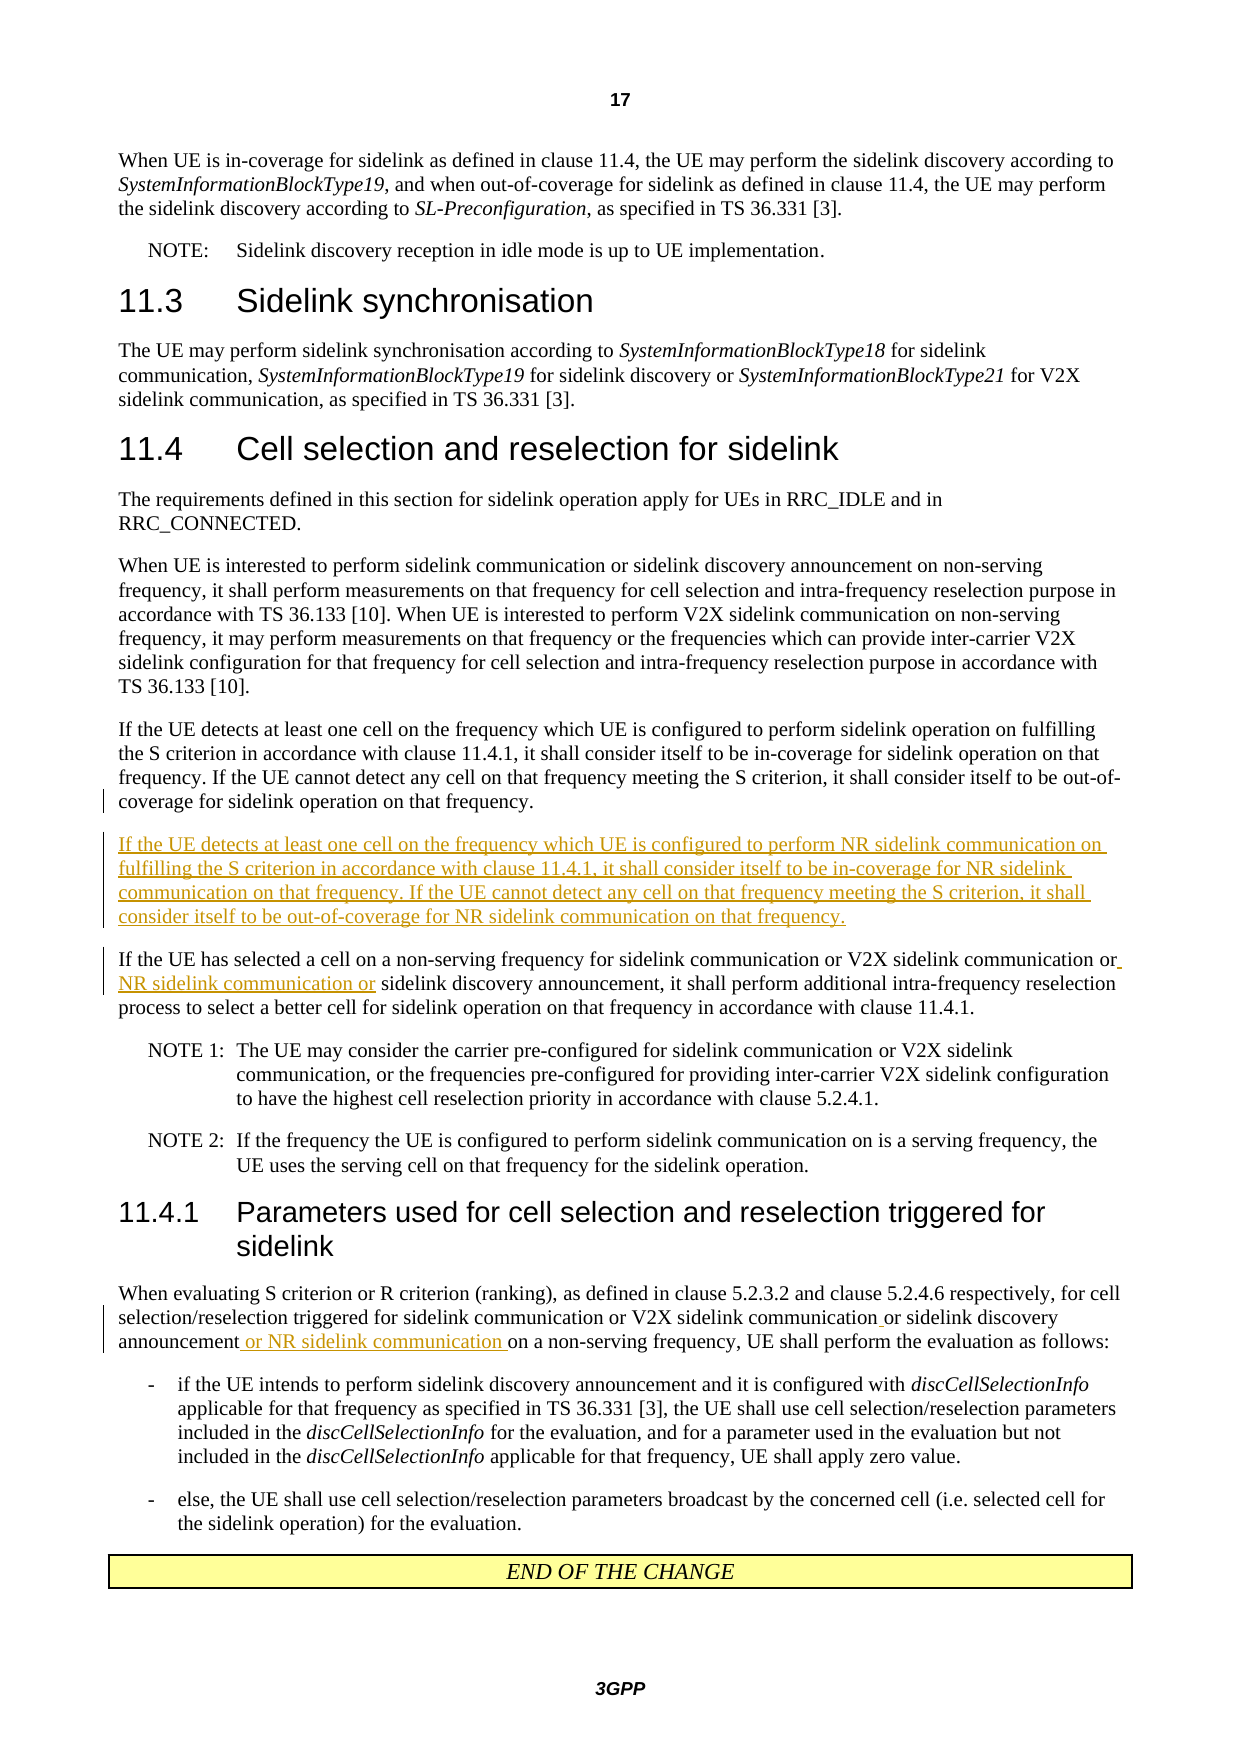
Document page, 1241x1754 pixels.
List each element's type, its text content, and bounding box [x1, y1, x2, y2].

subtitle 11.4.1 Parameters used for cell selection and reselection triggered for sidelink [118, 1195, 1122, 1262]
text When evaluating S criterion or R criterion (ranking), as defined in clause 5.2.3.2 and clause 5.2.4.6 respectively, for cell selection/reselection triggered for sidelink communication or V2X sidelink communicationor sidelink discovery announcementon a non-serving frequency, UE shall perform the evaluation as follows: [118, 1281, 1122, 1353]
text NOTE 2: If the frequency the UE is configured to perform sidelink communication on is a serving frequency, the UE uses the serving cell on that frequency for the sidelink operation. [148, 1128, 1122, 1177]
text NOTE 1: The UE may consider the carrier pre-configured for sidelink communication or V2X sidelink communication, or the frequencies pre-configured for providing inter-carrier V2X sidelink configuration to have the highest cell reselection priority in accordance with clause 5.2.4.1. [148, 1037, 1122, 1110]
text If the UE detects at least one cell on the frequency which UE is configured to perform sidelink operation on fulfilling the S criterion in accordance with clause 11.4.1, it shall consider itself to be in-coverage for sidelink operation on that frequency. If the UE cannot detect any cell on that frequency meeting the S criterion, it shall consider itself to be out-of-coverage for sidelink operation on that frequency. [118, 717, 1122, 813]
text - if the UE intends to perform sidelink discovery announcement and it is configured with discCellSelectionInfo applicable for that frequency as specified in TS 36.331 [3], the UE shall use cell selection/reselection parameters included in the discCellSelectionInfo for the evaluation, and for a parameter used in the evaluation but not included in the discCellSelectionInfo applicable for that frequency, UE shall apply zero value. [148, 1372, 1122, 1468]
text END OF THE CHANGE [110, 1556, 1131, 1587]
text The requirements defined in this section for sidelink operation apply for UEs in RRC_IDLE and in RRC_CONNECTED. [118, 487, 1122, 535]
text NOTE: Sidelink discovery reception in idle mode is up to UE implementation. [148, 238, 1122, 262]
text If the UE has selected a cell on a non-serving frequency for sidelink communication or V2X sidelink communication or sidelink discovery announcement, it shall perform additional intra-frequency reselection process to select a better cell for sidelink operation on that frequency in accordance with clause 11.4.1. [118, 947, 1122, 1019]
subtitle 11.3 Sidelink synchronisation [118, 281, 1122, 320]
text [118, 147, 1122, 220]
text When UE is interested to perform sidelink communication or sidelink discovery announcement on non-serving frequency, it shall perform measurements on that frequency for cell selection and intra-frequency reselection purpose in accordance with TS 36.133 [10]. When UE is interested to perform V2X sidelink communication on non-serving frequency, it may perform measurements on that frequency or the frequencies which can provide inter-carrier V2X sidelink configuration for that frequency for cell selection and intra-frequency reselection purpose in accordance with TS 36.133 [10]. [118, 553, 1122, 698]
text - else, the UE shall use cell selection/reselection parameters broadcast by the concerned cell (i.e. selected cell for the sidelink operation) for the evaluation. [148, 1487, 1122, 1535]
subtitle 11.4 Cell selection and reselection for sidelink [118, 429, 1122, 468]
text The UE may perform sidelink synchronisation according to SystemInformationBlockType18 for sidelink communication, SystemInformationBlockType19 for sidelink discovery or SystemInformationBlockType21 for V2X sidelink communication, as specified in TS 36.331 [3]. [118, 338, 1122, 411]
